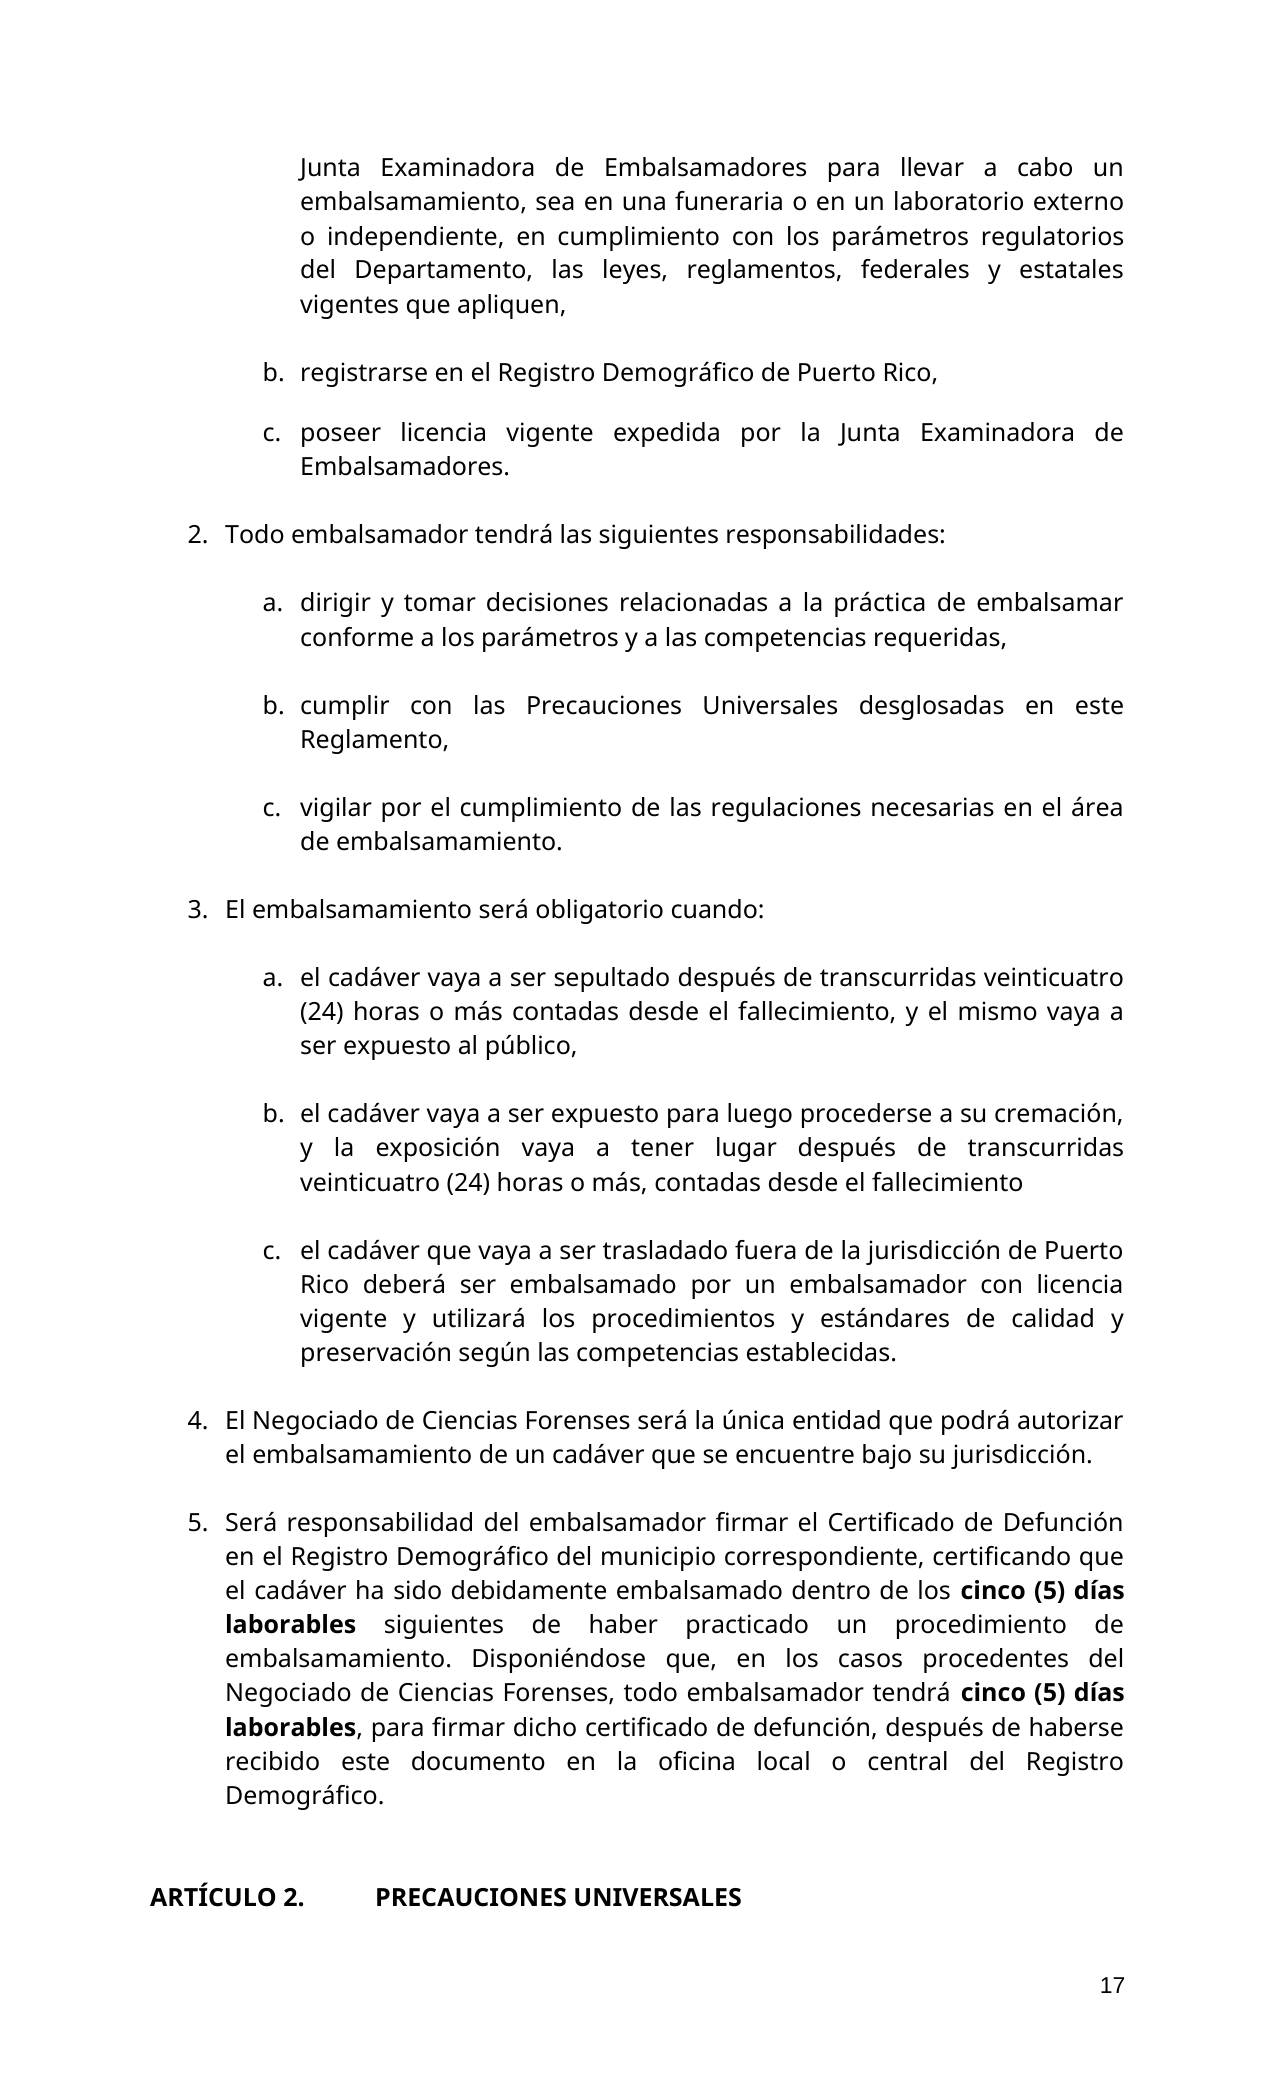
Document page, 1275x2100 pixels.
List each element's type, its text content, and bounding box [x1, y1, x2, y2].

list cumplir con las Precauciones Universales desglosadas en este Reglamento, [262, 687, 1125, 755]
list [262, 150, 1125, 320]
list registrarse en el Registro Demográfico de Puerto Rico, [262, 354, 1125, 388]
list el cadáver que vaya a ser trasladado fuera de la jurisdicción de Puerto Rico deberá ser embalsamado por un embalsamador con licencia vigente y utilizará los procedimientos y estándares de calidad y preservación según las competencias establecidas. [262, 1232, 1125, 1368]
list poseer licencia vigente expedida por la Junta Examinadora de Embalsamadores. [262, 415, 1125, 483]
list el cadáver vaya a ser sepultado después de transcurridas veinticuatro (24) horas o más contadas desde el fallecimiento, y el mismo vaya a ser expuesto al público, [262, 960, 1125, 1062]
text ARTÍCULO 2. PRECAUCIONES UNIVERSALES [150, 1879, 1125, 1913]
list Todo embalsamador tendrá las siguientes responsabilidades: [187, 517, 1125, 551]
list El Negociado de Ciencias Forenses será la única entidad que podrá autorizar el embalsamamiento de un cadáver que se encuentre bajo su jurisdicción. [187, 1403, 1125, 1471]
list dirigir y tomar decisiones relacionadas a la práctica de embalsamar conforme a los parámetros y a las competencias requeridas, [262, 585, 1125, 653]
list vigilar por el cumplimiento de las regulaciones necesarias en el área de embalsamamiento. [262, 789, 1125, 858]
list el cadáver vaya a ser expuesto para luego procederse a su cremación, y la exposición vaya a tener lugar después de transcurridas veinticuatro (24) horas o más, contadas desde el fallecimiento [262, 1096, 1125, 1198]
list Será responsabilidad del embalsamador firmar el Certificado de Defunción en el Registro Demográfico del municipio correspondiente, certificando que el cadáver ha sido debidamente embalsamado dentro de los cinco (5) días laborables siguientes de haber practicado un procedimiento de embalsamamiento. Disponiéndose que, en los casos procedentes del Negociado de Ciencias Forenses, todo embalsamador tendrá cinco (5) días laborables, para firmar dicho certificado de defunción, después de haberse recibido este documento en la oficina local o central del Registro Demográfico. [187, 1505, 1125, 1811]
list El embalsamamiento será obligatorio cuando: [187, 892, 1125, 926]
